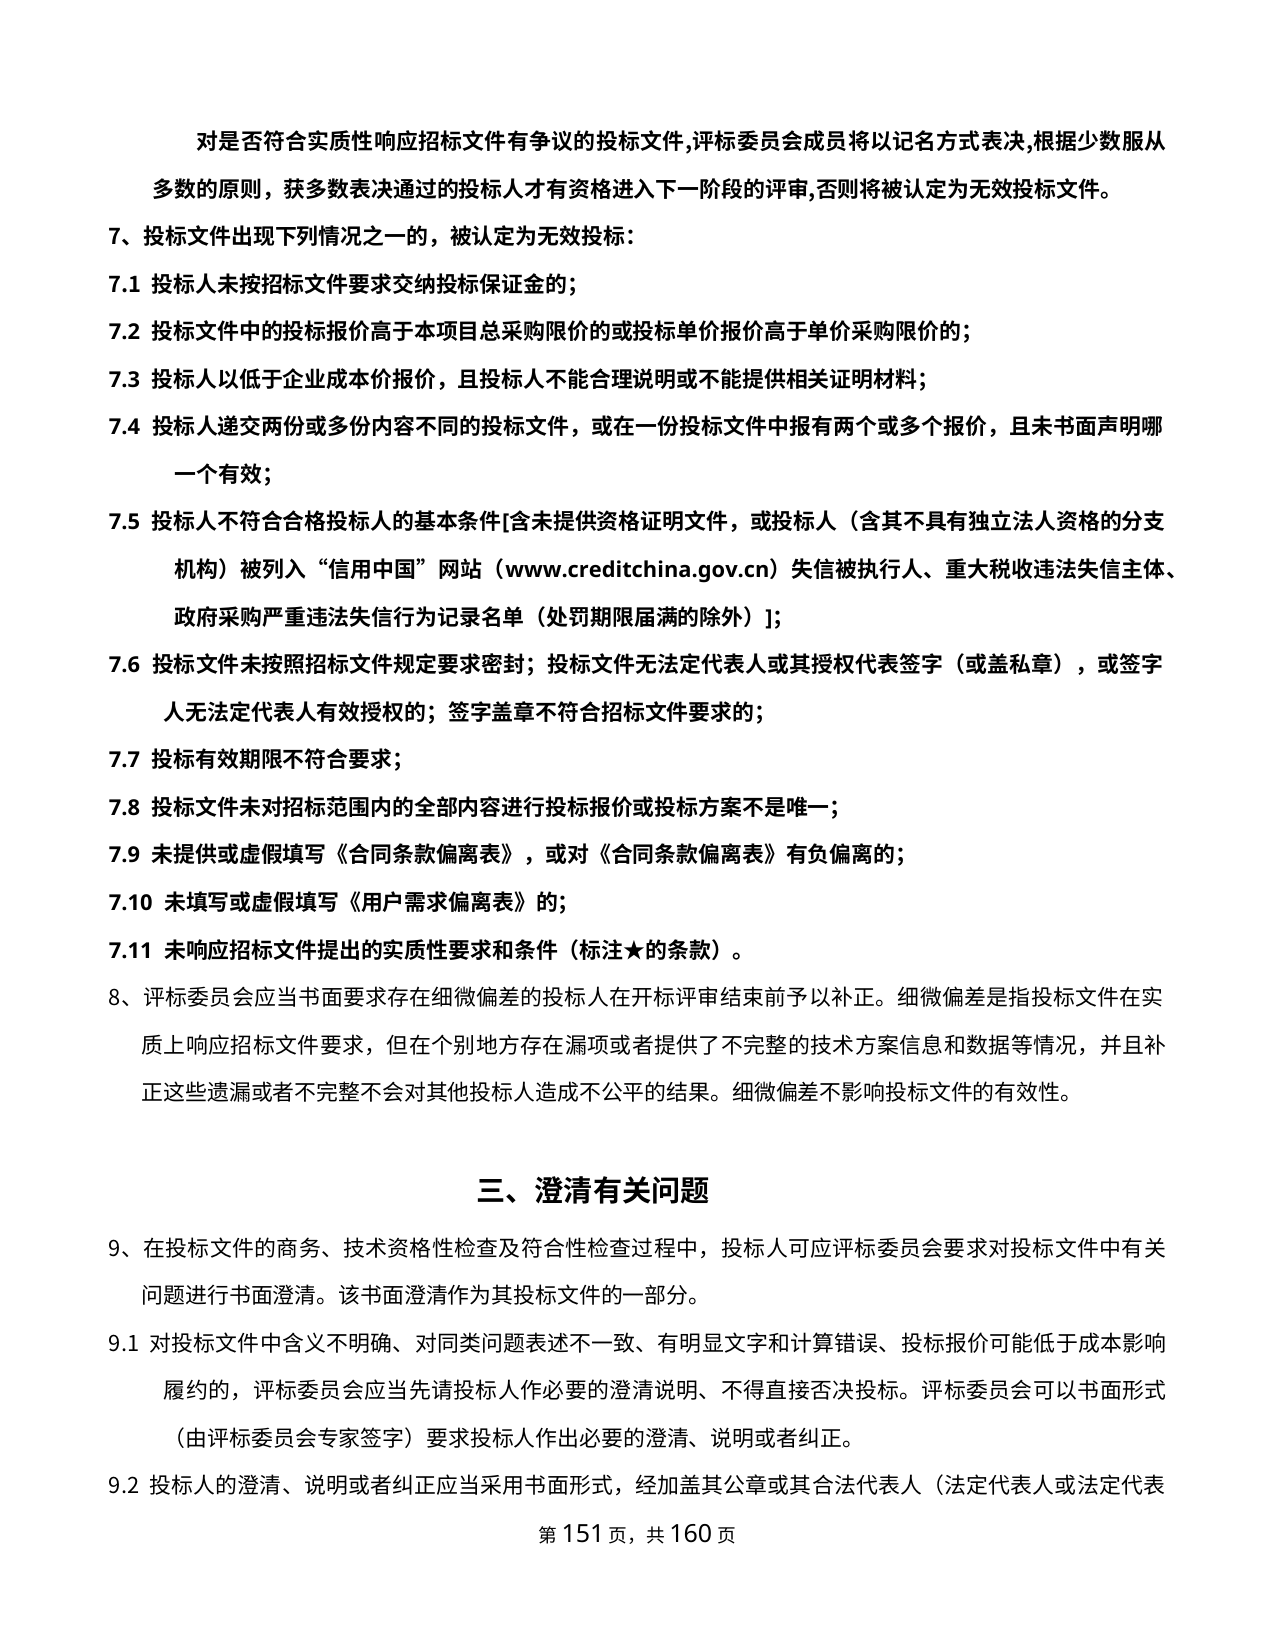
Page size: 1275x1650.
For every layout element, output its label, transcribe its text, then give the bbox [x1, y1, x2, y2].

text 7.8 投标文件未对招标范围内的全部内容进行投标报价或投标方案不是唯一； [109, 790, 1166, 822]
text 8、评标委员会应当书面要求存在细微偏差的投标人在开标评审结束前予以补正。细微偏差是指投标文件在实质上响应招标文件要求，但在个别地方存在漏项或者提供了不完整的技术方案信息和数据等情况，并且补正这些遗漏或者不完整不会对其他投标人造成不公平的结果。细微偏差不影响投标文件的有效性。 [109, 980, 1166, 1107]
text 9.1 对投标文件中含义不明确、对同类问题表述不一致、有明显文字和计算错误、投标报价可能低于成本影响履约的，评标委员会应当先请投标人作必要的澄清说明、不得直接否决投标。评标委员会可以书面形式（由评标委员会专家签字）要求投标人作出必要的澄清、说明或者纠正。 [109, 1326, 1166, 1453]
text 7.6 投标文件未按照招标文件规定要求密封；投标文件无法定代表人或其授权代表签字（或盖私章），或签字人无法定代表人有效授权的；签字盖章不符合招标文件要求的； [109, 647, 1166, 726]
text 7.2 投标文件中的投标报价高于本项目总采购限价的或投标单价报价高于单价采购限价的； [109, 314, 1166, 346]
text 7.5 投标人不符合合格投标人的基本条件[含未提供资格证明文件，或投标人（含其不具有独立法人资格的分支机构）被列入“信用中国”网站（www.creditchina.gov.cn）失信被执行人、重大税收违法失信主体、政府采购严重违法失信行为记录名单（处罚期限届满的除外）]； [109, 504, 1166, 631]
text 7、投标文件出现下列情况之一的，被认定为无效投标： [109, 219, 1166, 251]
text 7.1 投标人未按招标文件要求交纳投标保证金的； [109, 267, 1166, 298]
text 对是否符合实质性响应招标文件有争议的投标文件,评标委员会成员将以记名方式表决,根据少数服从多数的原则，获多数表决通过的投标人才有资格进入下一阶段的评审,否则将被认定为无效投标文件。 [152, 124, 1166, 203]
text 7.9 未提供或虚假填写《合同条款偏离表》，或对《合同条款偏离表》有负偏离的； [109, 837, 1166, 869]
text 7.4 投标人递交两份或多份内容不同的投标文件，或在一份投标文件中报有两个或多个报价，且未书面声明哪一个有效； [109, 409, 1166, 488]
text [109, 1468, 1166, 1500]
text 9、在投标文件的商务、技术资格性检查及符合性检查过程中，投标人可应评标委员会要求对投标文件中有关问题进行书面澄清。该书面澄清作为其投标文件的一部分。 [109, 1231, 1166, 1310]
text 7.7 投标有效期限不符合要求； [109, 742, 1166, 774]
text 7.3 投标人以低于企业成本价报价，且投标人不能合理说明或不能提供相关证明材料； [109, 362, 1166, 393]
text 7.10 未填写或虚假填写《用户需求偏离表》的； [109, 885, 1166, 917]
text 7.11 未响应招标文件提出的实质性要求和条件（标注★的条款）。 [109, 933, 1166, 964]
text 三、澄清有关问题 [109, 1167, 1166, 1210]
